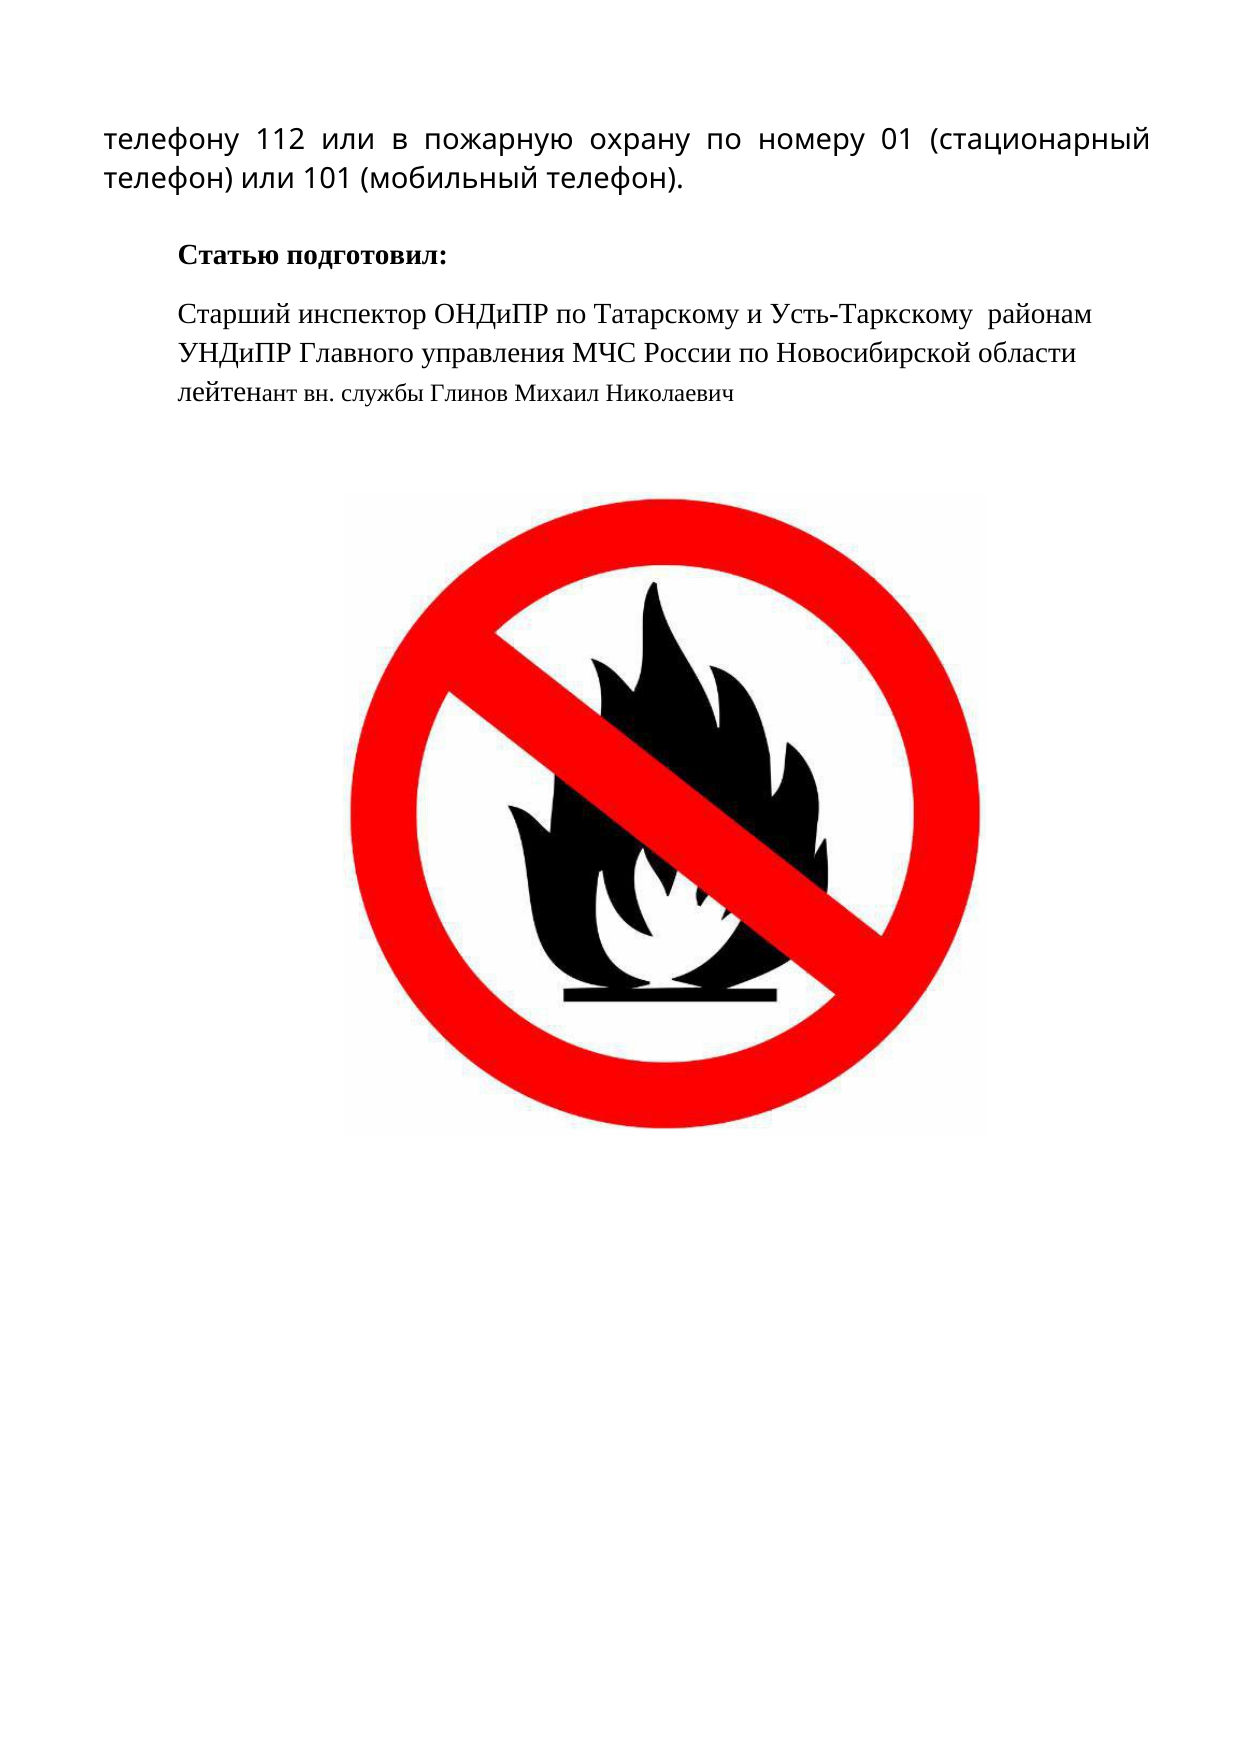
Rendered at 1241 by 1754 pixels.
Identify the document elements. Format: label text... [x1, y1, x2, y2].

picture [342, 492, 987, 1137]
text Старший инспектор ОНДиПР по Татарскому и Усть-Таркскому районам УНДиПР Главного управления МЧС России по Новосибирской области лейтенант вн. службы Глинов Михаил Николаевич [177, 297, 1152, 407]
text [103, 118, 1152, 197]
text Статью подготовил: [177, 237, 1152, 271]
